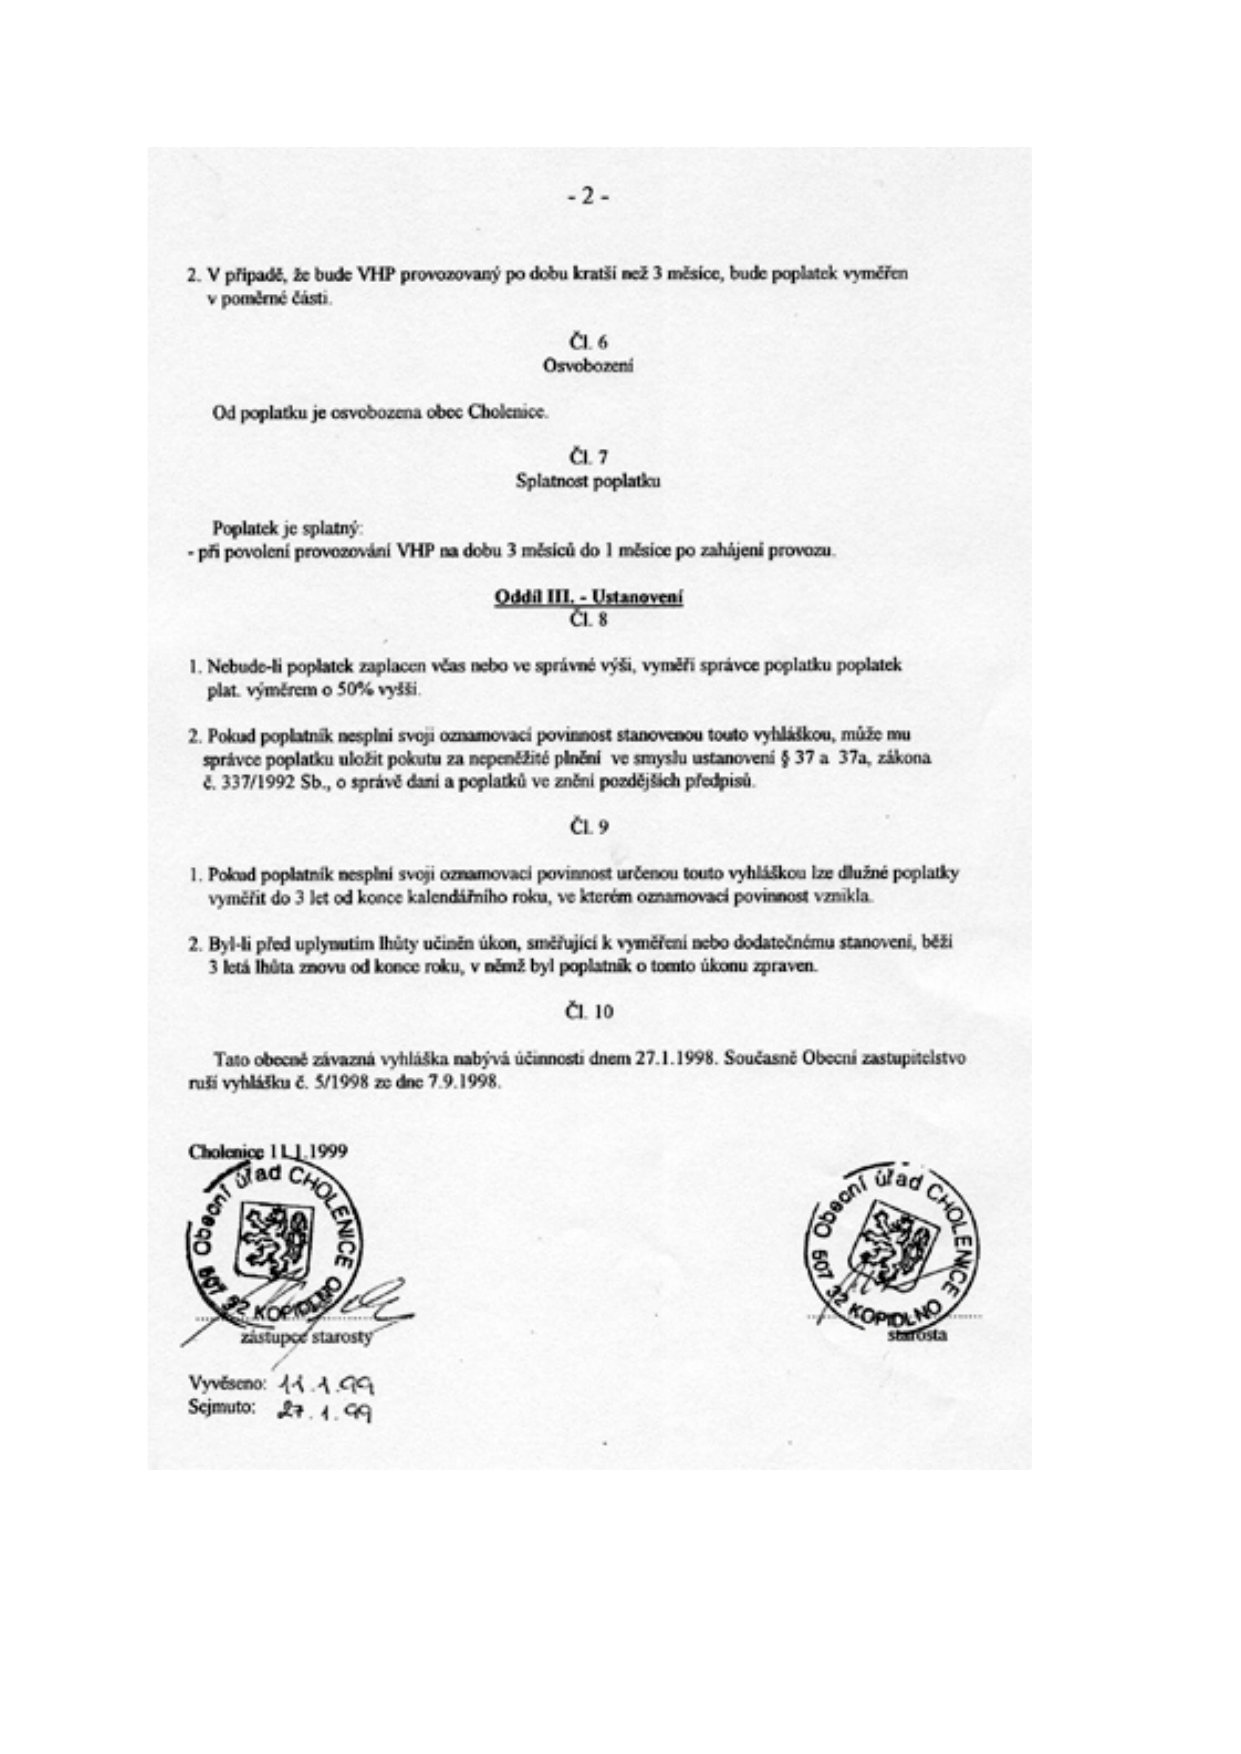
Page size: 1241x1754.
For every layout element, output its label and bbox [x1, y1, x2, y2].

picture [147, 147, 1032, 1470]
